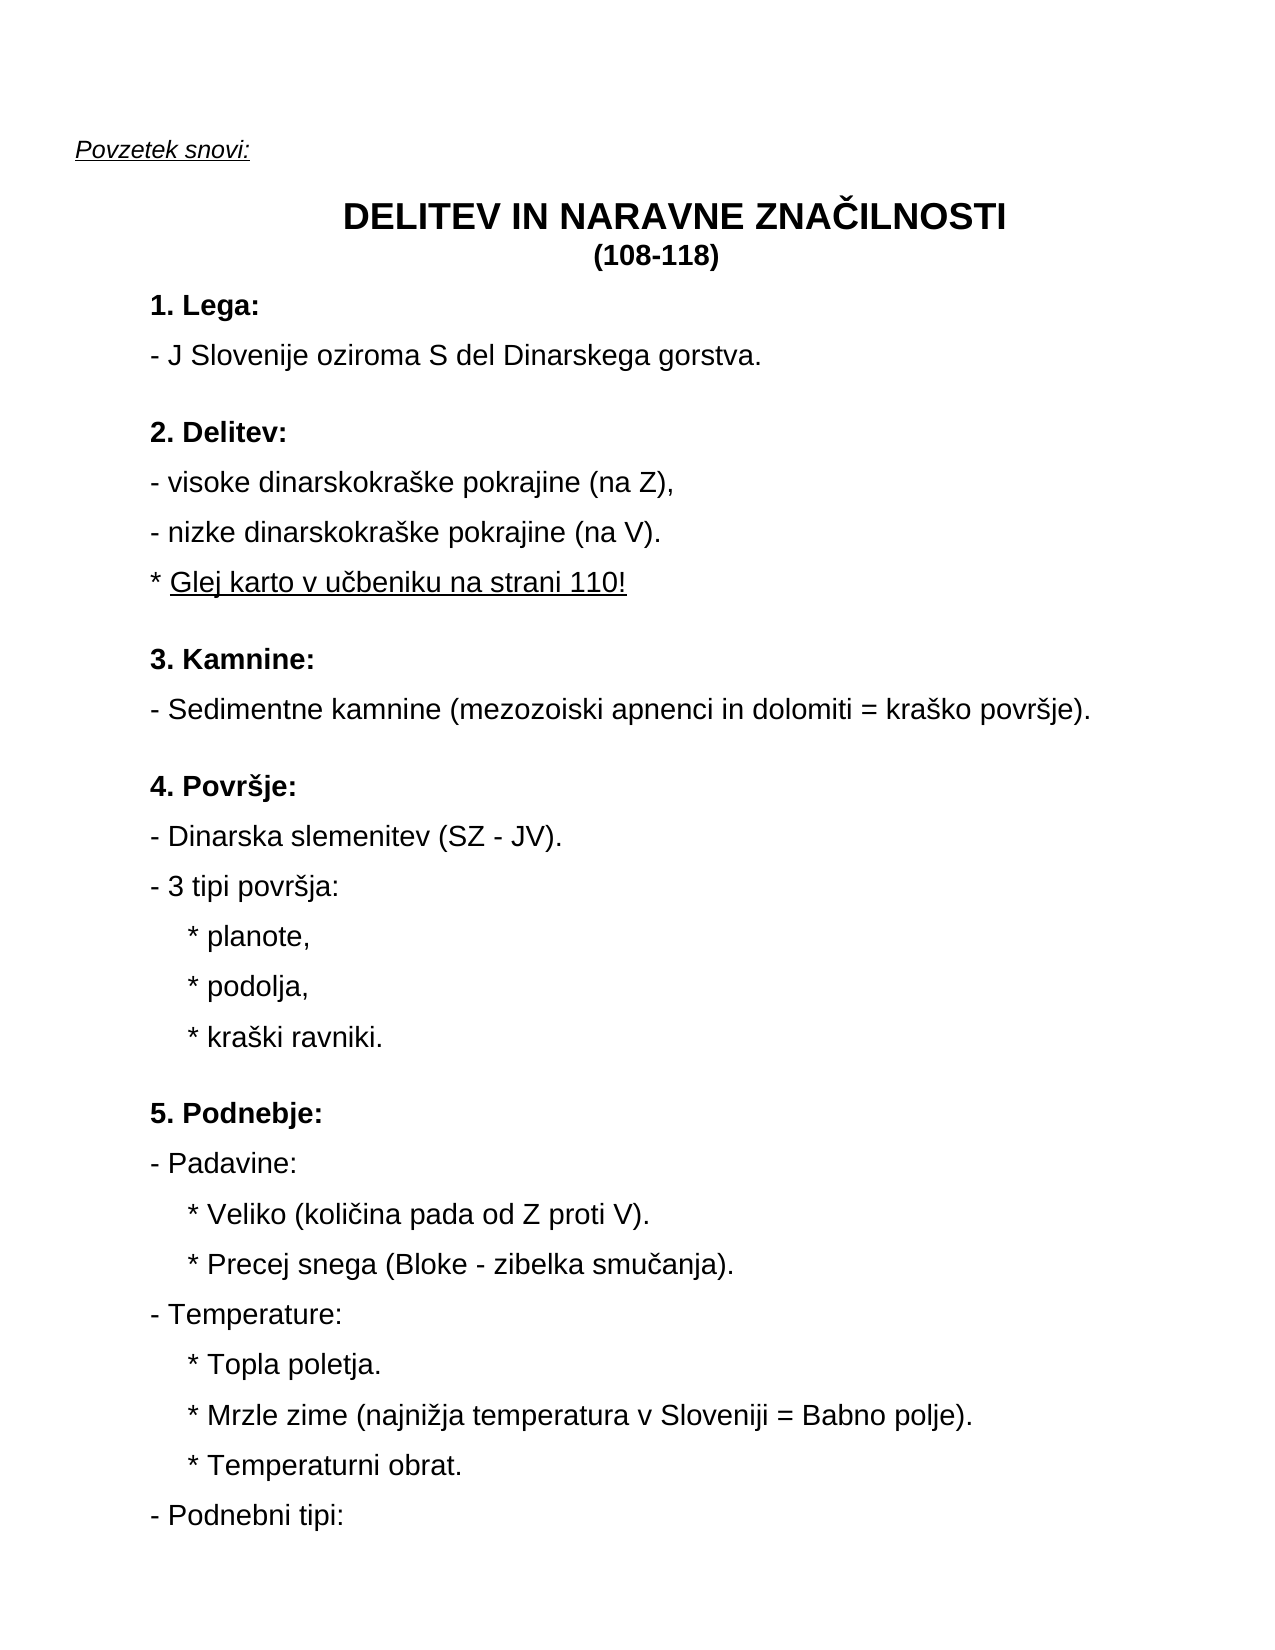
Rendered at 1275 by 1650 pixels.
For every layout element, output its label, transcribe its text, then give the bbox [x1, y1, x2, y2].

text 4. Površje: [112, 769, 1200, 802]
text * Mrzle zime (najnižja temperatura v Sloveniji = Babno polje). [150, 1397, 1200, 1431]
text 2. Delitev: [112, 415, 1200, 448]
text DELITEV IN NARAVNE ZNAČILNOSTI (108-118) [112, 194, 1200, 271]
text - 3 tipi površja: [112, 869, 1200, 903]
text * podolja, [150, 969, 1200, 1003]
text * Veliko (količina pada od Z proti V). [150, 1197, 1200, 1230]
text * Topla poletja. [112, 1347, 1200, 1381]
text - Padavine: [112, 1146, 1200, 1180]
text 3. Kamnine: [112, 642, 1200, 675]
text - J Slovenije oziroma S del Dinarskega gorstva. [112, 338, 1200, 372]
text - nizke dinarskokraške pokrajine (na V). [112, 515, 1200, 549]
text * Precej snega (Bloke - zibelka smučanja). [112, 1247, 1200, 1280]
text - Temperature: [112, 1297, 1200, 1331]
text * kraški ravniki. [112, 1020, 1200, 1053]
text Povzetek snovi: [75, 135, 1200, 163]
text - Sedimentne kamnine (mezozoiski apnenci in dolomiti = kraško površje). [112, 692, 1200, 726]
text - Dinarska slemenitev (SZ - JV). [112, 819, 1200, 852]
text 1. Lega: [112, 288, 1200, 321]
text 5. Podnebje: [112, 1096, 1200, 1130]
text - Podnebni tipi: [112, 1498, 1200, 1531]
text - visoke dinarskokraške pokrajine (na Z), [112, 465, 1200, 498]
text * planote, [150, 919, 1200, 953]
text * Glej karto v učbeniku na strani 110! [112, 565, 1200, 599]
text * Temperaturni obrat. [150, 1448, 1200, 1481]
